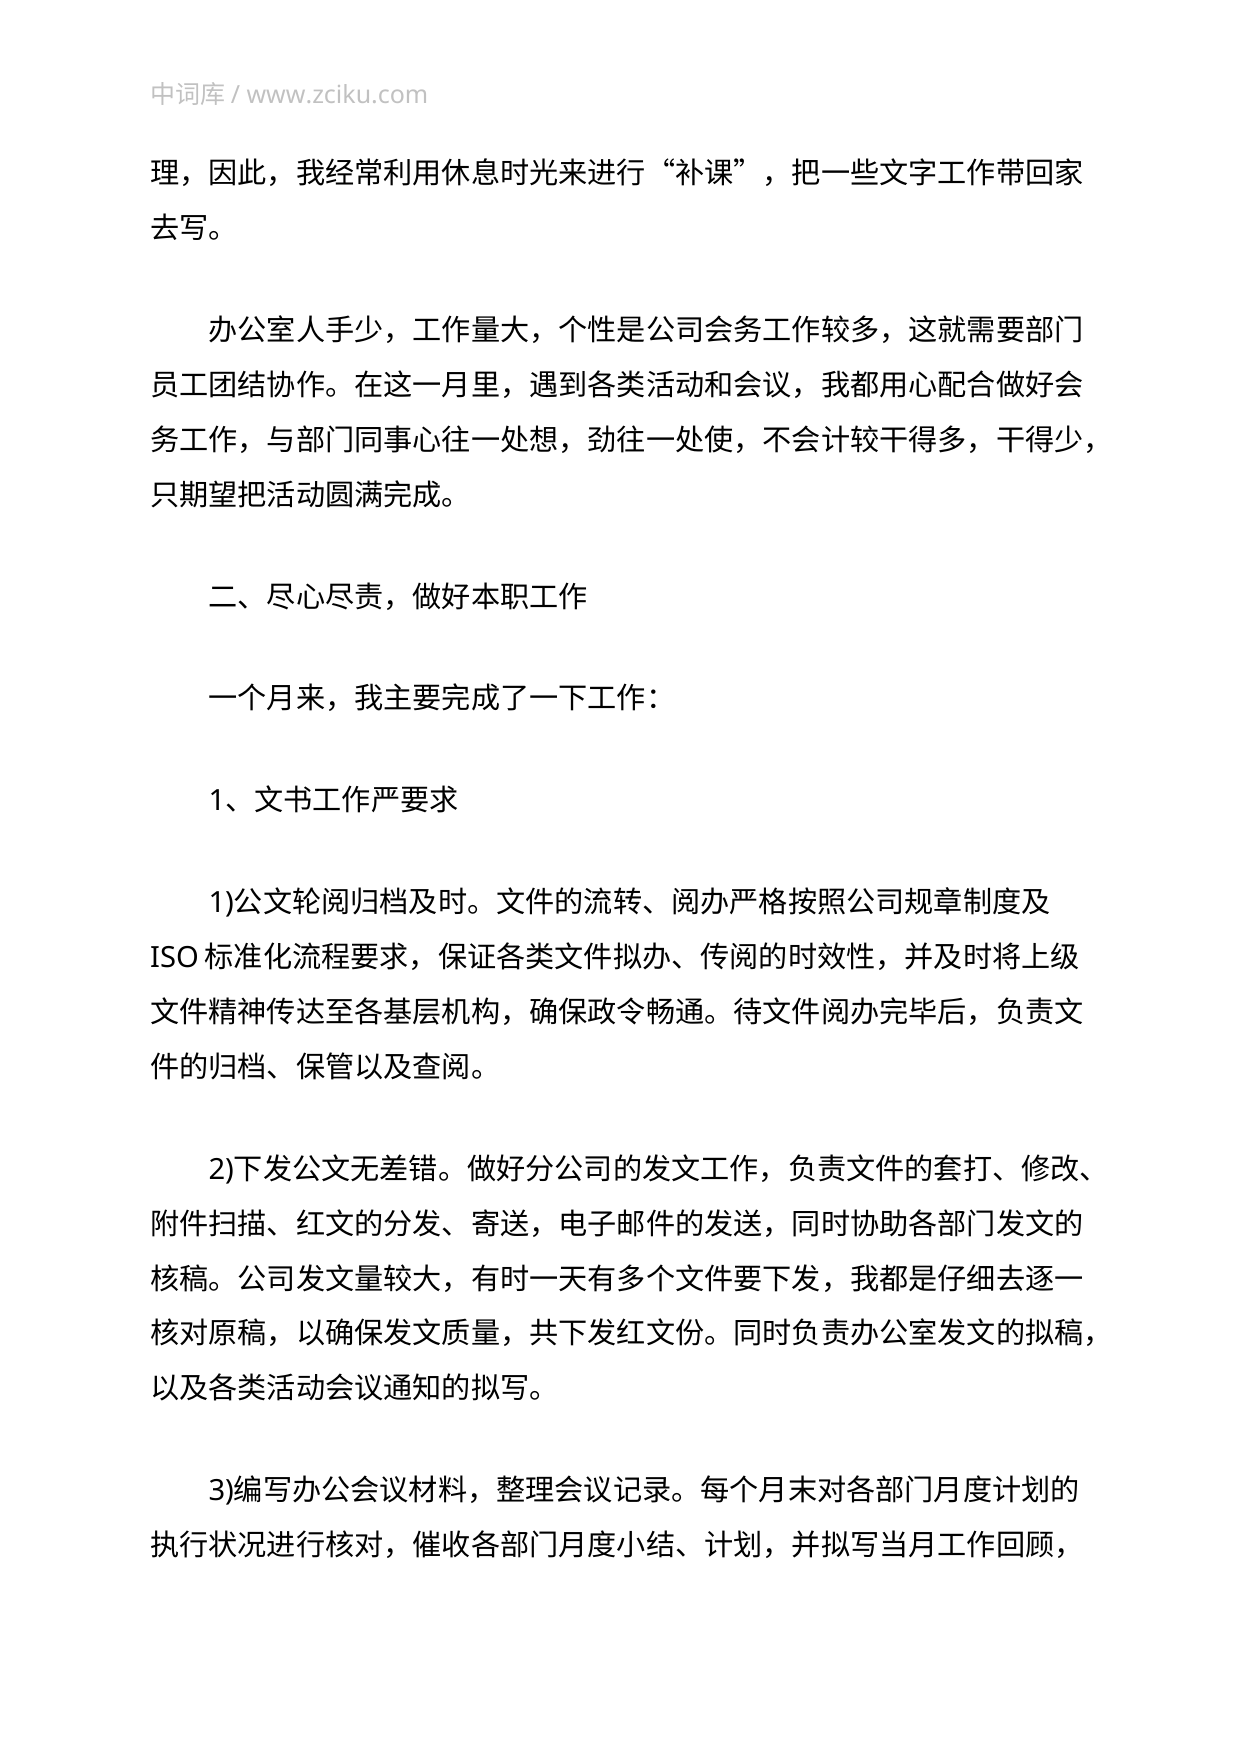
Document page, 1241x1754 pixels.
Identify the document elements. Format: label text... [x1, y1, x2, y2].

text 1、文书工作严要求 [150, 777, 1090, 819]
text 二、尽心尽责，做好本职工作 [150, 573, 1090, 615]
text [150, 150, 1090, 247]
text 1)公文轮阅归档及时。文件的流转、阅办严格按照公司规章制度及ISO标准化流程要求，保证各类文件拟办、传阅的时效性，并及时将上级文件精神传达至各基层机构，确保政令畅通。待文件阅办完毕后，负责文件的归档、保管以及查阅。 [150, 879, 1090, 1086]
text 2)下发公文无差错。做好分公司的发文工作，负责文件的套打、修改、附件扫描、红文的分发、寄送，电子邮件的发送，同时协助各部门发文的核稿。公司发文量较大，有时一天有多个文件要下发，我都是仔细去逐一核对原稿，以确保发文质量，共下发红文份。同时负责办公室发文的拟稿，以及各类活动会议通知的拟写。 [150, 1145, 1090, 1407]
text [150, 1467, 1090, 1564]
text 办公室人手少，工作量大，个性是公司会务工作较多，这就需要部门员工团结协作。在这一月里，遇到各类活动和会议，我都用心配合做好会务工作，与部门同事心往一处想，劲往一处使，不会计较干得多，干得少，只期望把活动圆满完成。 [150, 307, 1090, 514]
text 一个月来，我主要完成了一下工作： [150, 675, 1090, 717]
